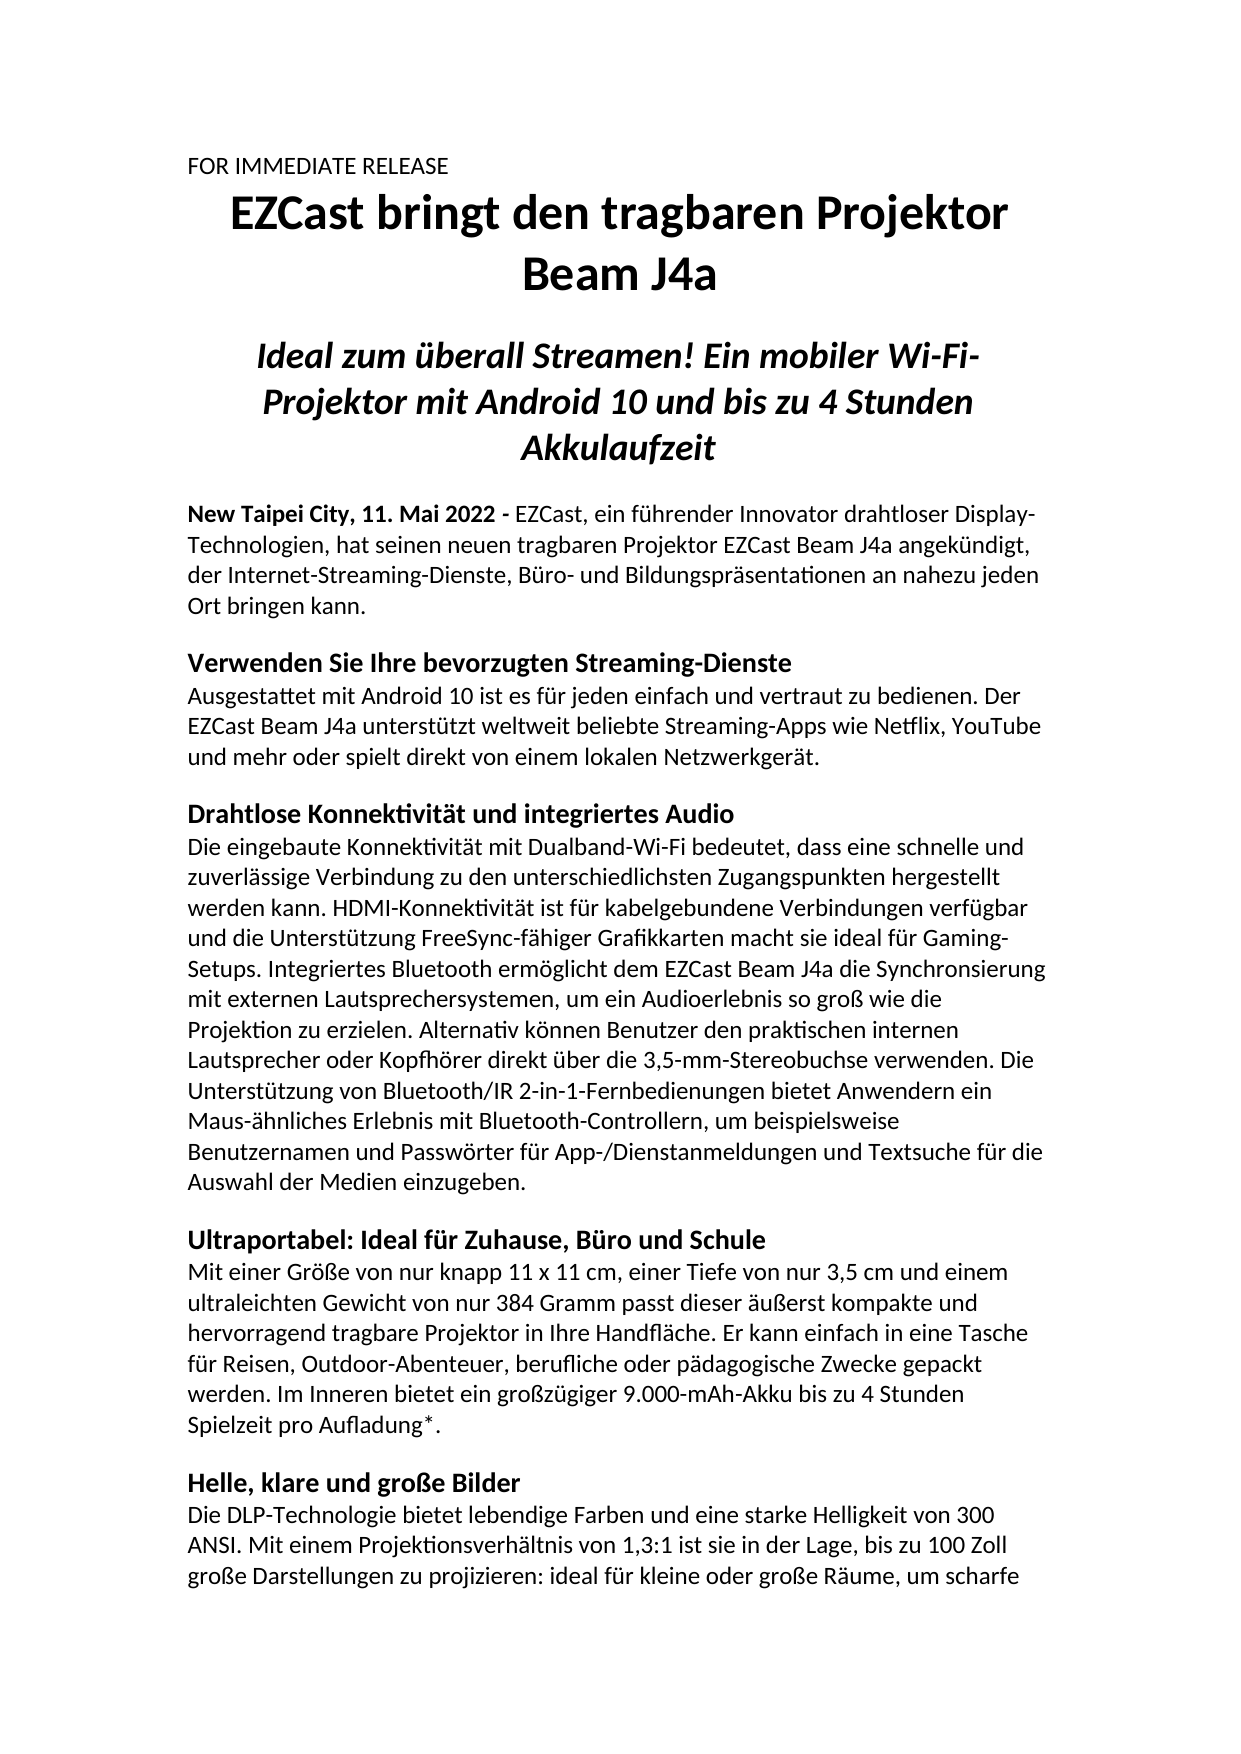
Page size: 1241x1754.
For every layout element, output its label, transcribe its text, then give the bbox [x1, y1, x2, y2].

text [187, 1499, 1053, 1591]
subtitle EZCast bringt den tragbaren Projektor Beam J4a [187, 181, 1053, 303]
subtitle Verwenden Sie Ihre bevorzugten Streaming-Dienste [187, 646, 1053, 680]
text FOR IMMEDIATE RELEASE [187, 150, 1053, 181]
text Ausgestattet mit Android 10 ist es für jeden einfach und vertraut zu bedienen. Der EZCast Beam J4a unterstützt weltweit beliebte Streaming-Apps wie Netflix, YouTube und mehr oder spielt direkt von einem lokalen Netzwerkgerät. [187, 680, 1053, 771]
text Mit einer Größe von nur knapp 11 x 11 cm, einer Tiefe von nur 3,5 cm und einem ultraleichten Gewicht von nur 384 Gramm passt dieser äußerst kompakte und hervorragend tragbare Projektor in Ihre Handfläche. Er kann einfach in eine Tasche für Reisen, Outdoor-Abenteuer, berufliche oder pädagogische Zwecke gepackt werden. Im Inneren bietet ein großzügiger 9.000-mAh-Akku bis zu 4 Stunden Spielzeit pro Aufladung*. [187, 1256, 1053, 1439]
text New Taipei City, 11. Mai 2022 - EZCast, ein führender Innovator drahtloser Display-Technologien, hat seinen neuen tragbaren Projektor EZCast Beam J4a angekündigt, der Internet-Streaming-Dienste, Büro- und Bildungspräsentationen an nahezu jeden Ort bringen kann. [187, 498, 1053, 621]
subtitle Drahtlose Konnektivität und integriertes Audio [187, 796, 1053, 831]
subtitle Ultraportabel: Ideal für Zuhause, Büro und Schule [187, 1222, 1053, 1256]
subtitle Ideal zum überall Streamen! Ein mobiler Wi-Fi-Projektor mit Android 10 und bis zu 4 Stunden Akkulaufzeit [187, 332, 1053, 469]
text Die eingebaute Konnektivität mit Dualband-Wi-Fi bedeutet, dass eine schnelle und zuverlässige Verbindung zu den unterschiedlichsten Zugangspunkten hergestellt werden kann. HDMI-Konnektivität ist für kabelgebundene Verbindungen verfügbar und die Unterstützung FreeSync-fähiger Grafikkarten macht sie ideal für Gaming-Setups. Integriertes Bluetooth ermöglicht dem EZCast Beam J4a die Synchronsierung mit externen Lautsprechersystemen, um ein Audioerlebnis so groß wie die Projektion zu erzielen. Alternativ können Benutzer den praktischen internen Lautsprecher oder Kopfhörer direkt über die 3,5-mm-Stereobuchse verwenden. Die Unterstützung von Bluetooth/IR 2-in-1-Fernbedienungen bietet Anwendern ein Maus-ähnliches Erlebnis mit Bluetooth-Controllern, um beispielsweise Benutzernamen und Passwörter für App-/Dienstanmeldungen und Textsuche für die Auswahl der Medien einzugeben. [187, 831, 1053, 1197]
subtitle Helle, klare und große Bilder [187, 1464, 1053, 1499]
